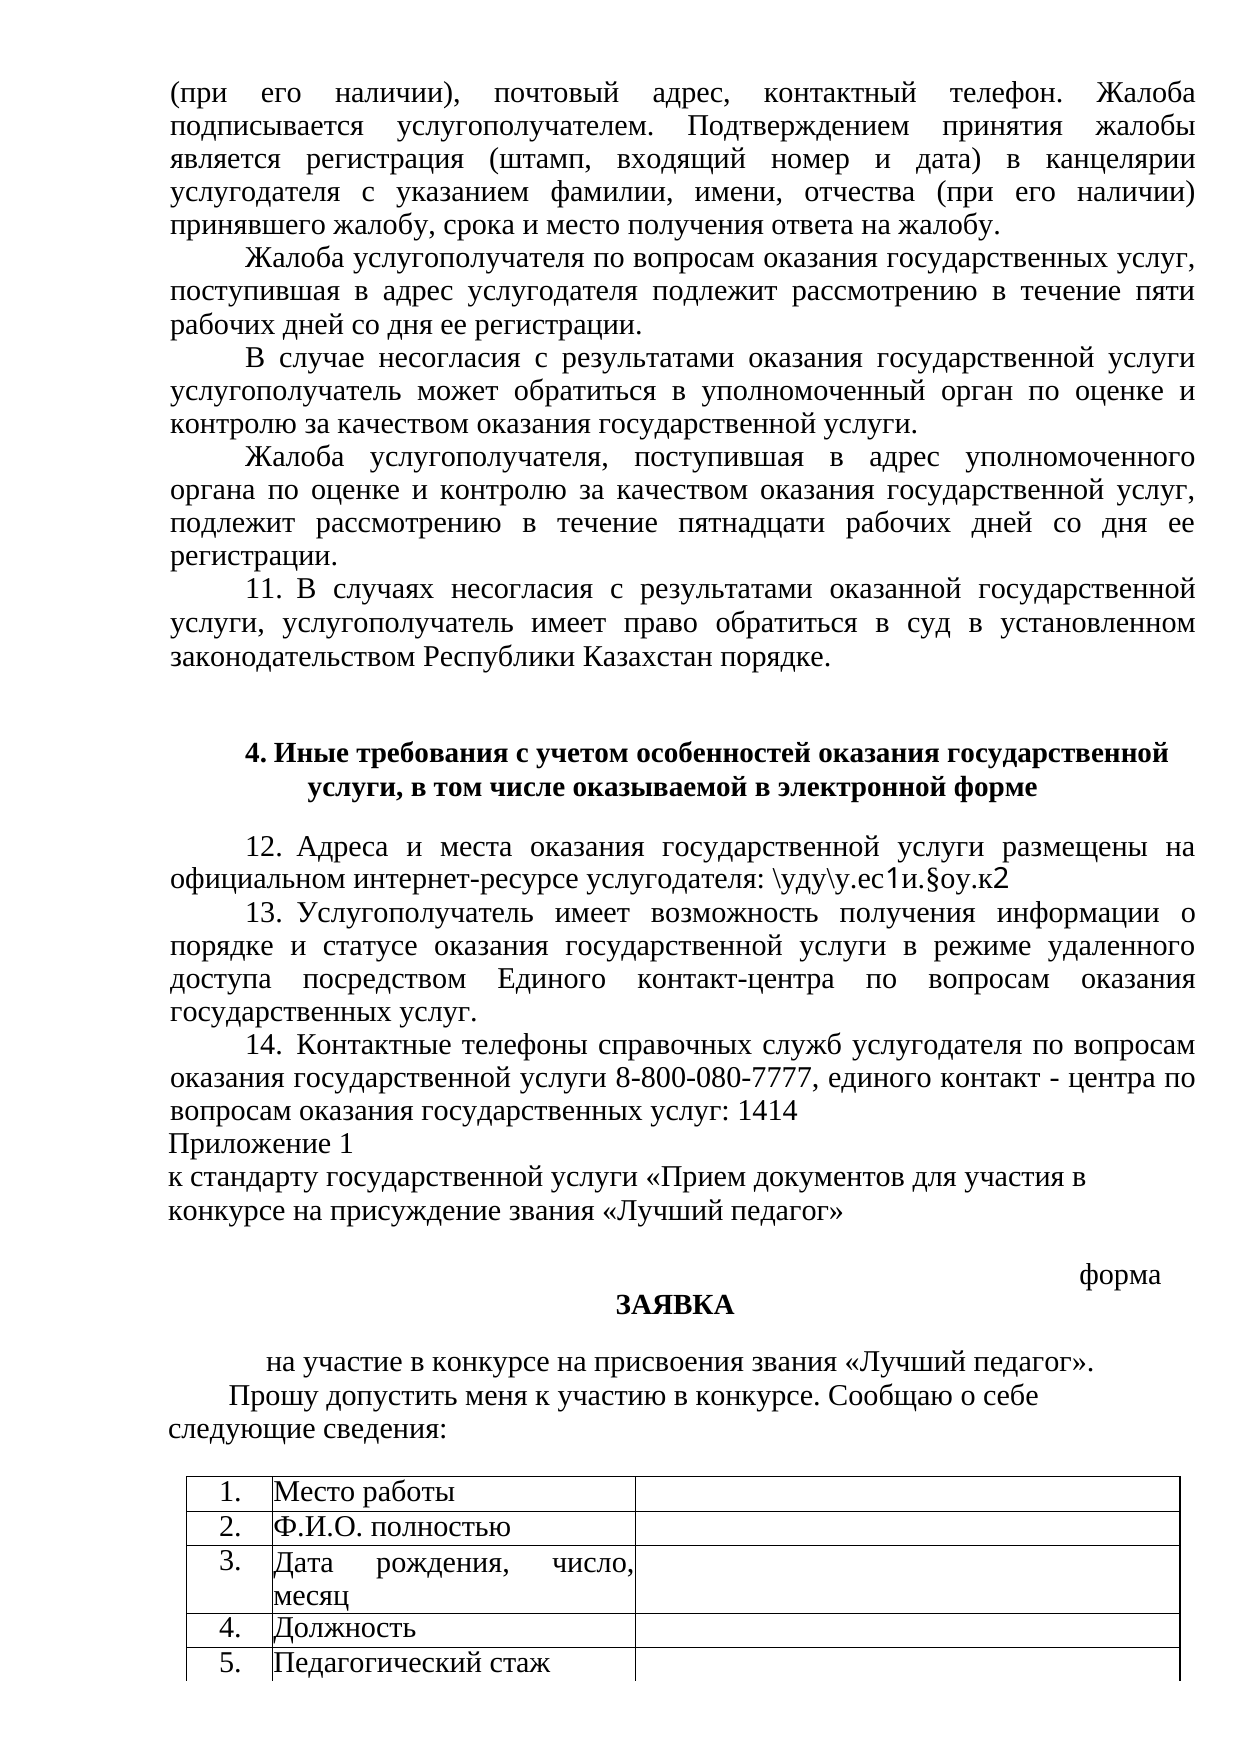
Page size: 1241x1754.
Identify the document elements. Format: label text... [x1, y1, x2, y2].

text ЗАЯВКА [168, 1291, 1182, 1320]
table_cell [636, 1614, 1179, 1647]
text к стандарту государственной услуги «Прием документов для участия в конкурсе на присуждение звания «Лучший педагог» [168, 1160, 1161, 1227]
text форма [168, 1261, 1161, 1291]
table_cell 3. [187, 1546, 272, 1612]
table_header [636, 1477, 1179, 1511]
table_cell Педагогический стаж [273, 1648, 635, 1681]
table_cell [636, 1648, 1179, 1681]
text Жалоба услугополучателя, поступившая в адрес уполномоченного органа по оценке и контролю за качеством оказания государственной услуг, подлежит рассмотрению в течение пятнадцати рабочих дней со дня ее регистрации. [170, 440, 1197, 572]
table_cell Дата рождения, число, месяц [273, 1546, 635, 1612]
table_header Место работы [273, 1477, 635, 1511]
list Услугополучатель имеет возможность получения информации о порядке и статусе оказания государственной услуги в режиме удаленного доступа посредством Единого контакт-центра по вопросам оказания государственных услуг. [170, 896, 1197, 1028]
text Жалоба услугополучателя по вопросам оказания государственных услуг, поступившая в адрес услугодателя подлежит рассмотрению в течение пяти рабочих дней со дня ее регистрации. [170, 241, 1197, 341]
text Прошу допустить меня к участию в конкурсе. Сообщаю о себе следующие сведения: [168, 1378, 1159, 1445]
table_cell [636, 1546, 1179, 1612]
text (при его наличии), почтовый адрес, контактный телефон. Жалоба подписывается услугополучателем. Подтверждением принятия жалобы является регистрация (штамп, входящий номер и дата) в канцелярии услугодателя с указанием фамилии, имени, отчества (при его наличии) принявшего жалобу, срока и место получения ответа на жалобу. [170, 76, 1197, 241]
text Приложение 1 [168, 1127, 1199, 1160]
table_cell 5. [187, 1648, 272, 1681]
text на участие в конкурсе на присвоения звания «Лучший педагог». [266, 1345, 1199, 1378]
list Адреса и места оказания государственной услуги размещены на официальном интернет-ресурсе услугодателя: \уду\у.ес1и.§оу.к2 [170, 829, 1197, 896]
table_header 1. [187, 1477, 272, 1511]
table_cell 2. [187, 1512, 272, 1545]
list Контактные телефоны справочных служб услугодателя по вопросам оказания государственной услуги 8-800-080-7777, единого контакт - центра по вопросам оказания государственных услуг: 1414 [170, 1028, 1197, 1127]
table_cell 4. [187, 1614, 272, 1647]
text В случае несогласия с результатами оказания государственной услуги услугополучатель может обратиться в уполномоченный орган по оценке и контролю за качеством оказания государственной услуги. [170, 341, 1197, 440]
list Иные требования с учетом особенностей оказания государственной услуги, в том числе оказываемой в электронной форме [245, 735, 1197, 804]
table_cell Должность [273, 1614, 635, 1647]
table_cell Ф.И.О. полностью [273, 1512, 635, 1545]
list В случаях несогласия с результатами оказанной государственной услуги, услугополучатель имеет право обратиться в суд в установленном законодательством Республики Казахстан порядке. [170, 572, 1197, 673]
table_cell [636, 1512, 1179, 1545]
